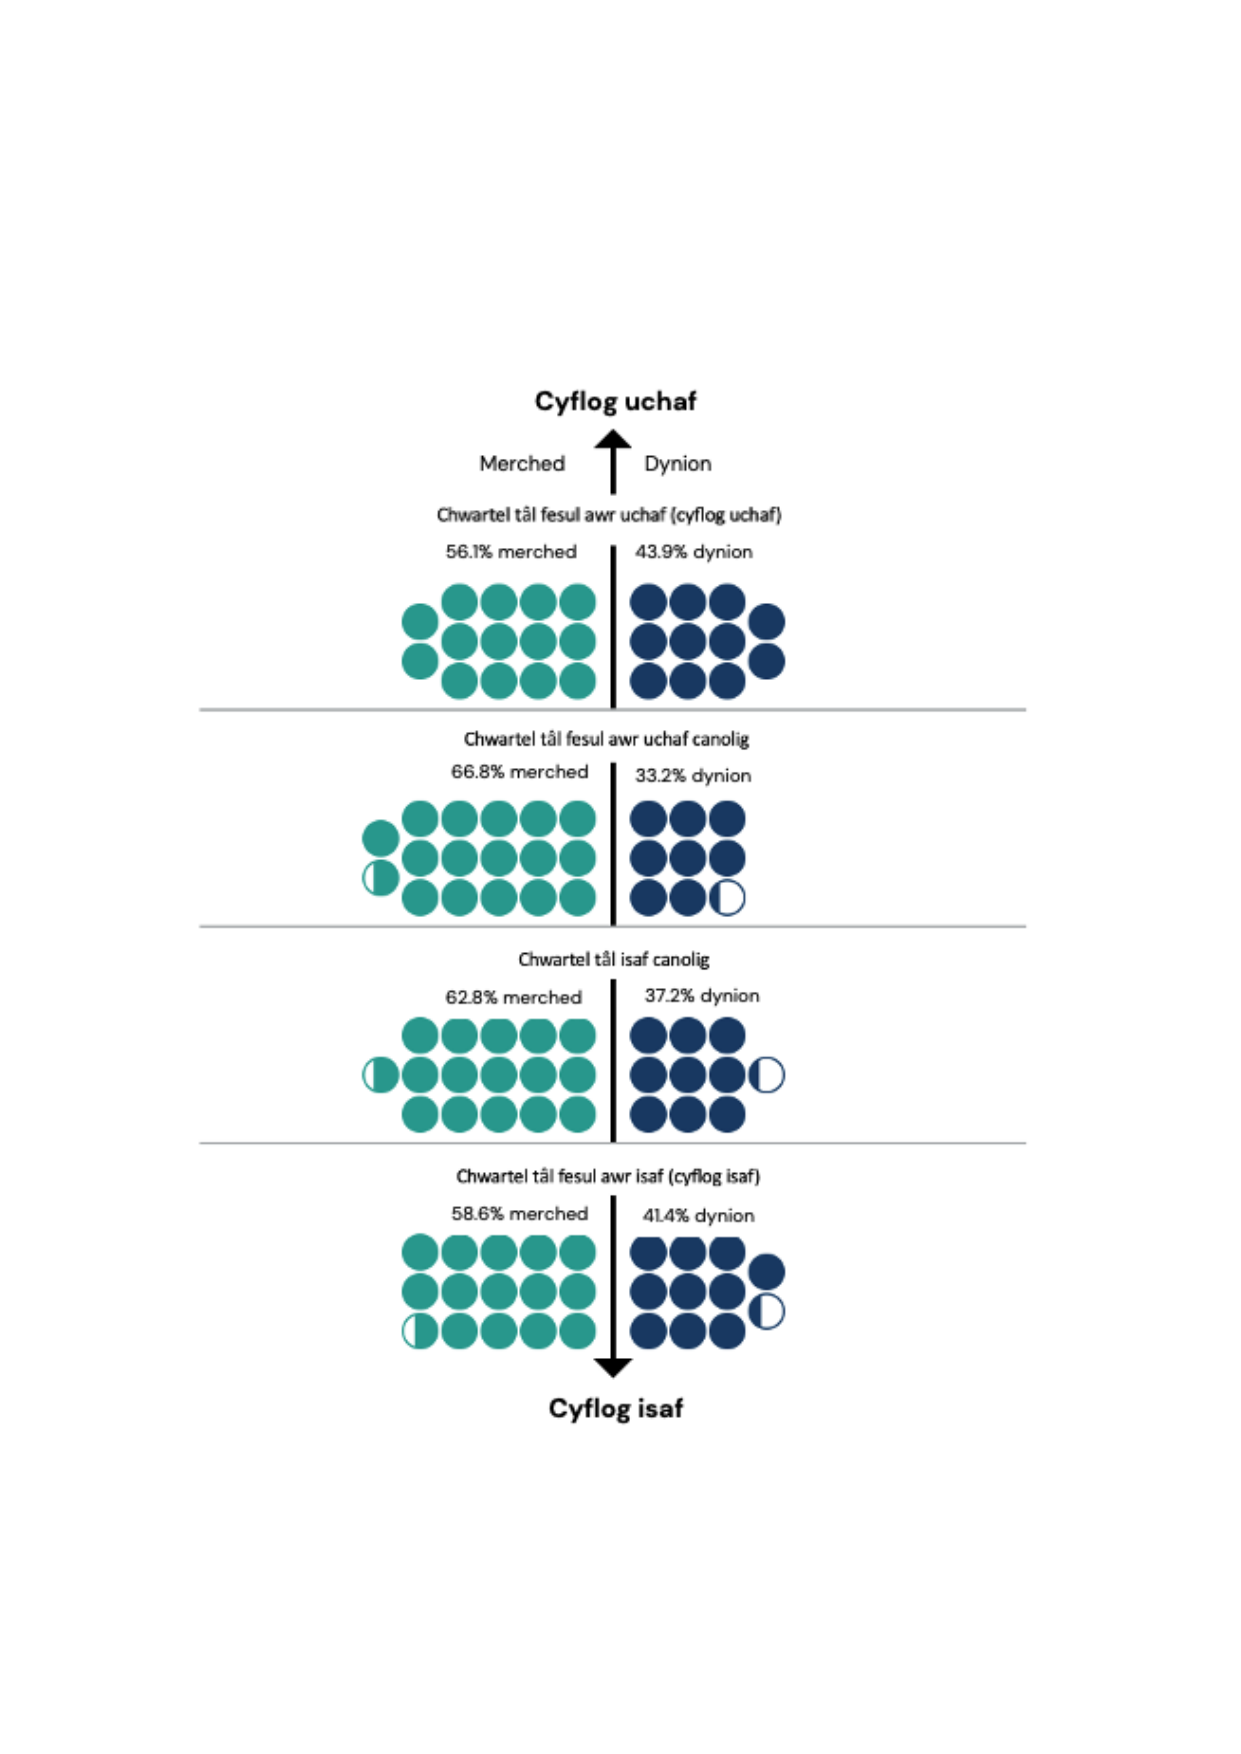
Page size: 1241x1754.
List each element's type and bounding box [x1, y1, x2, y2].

picture [150, 310, 1091, 1431]
